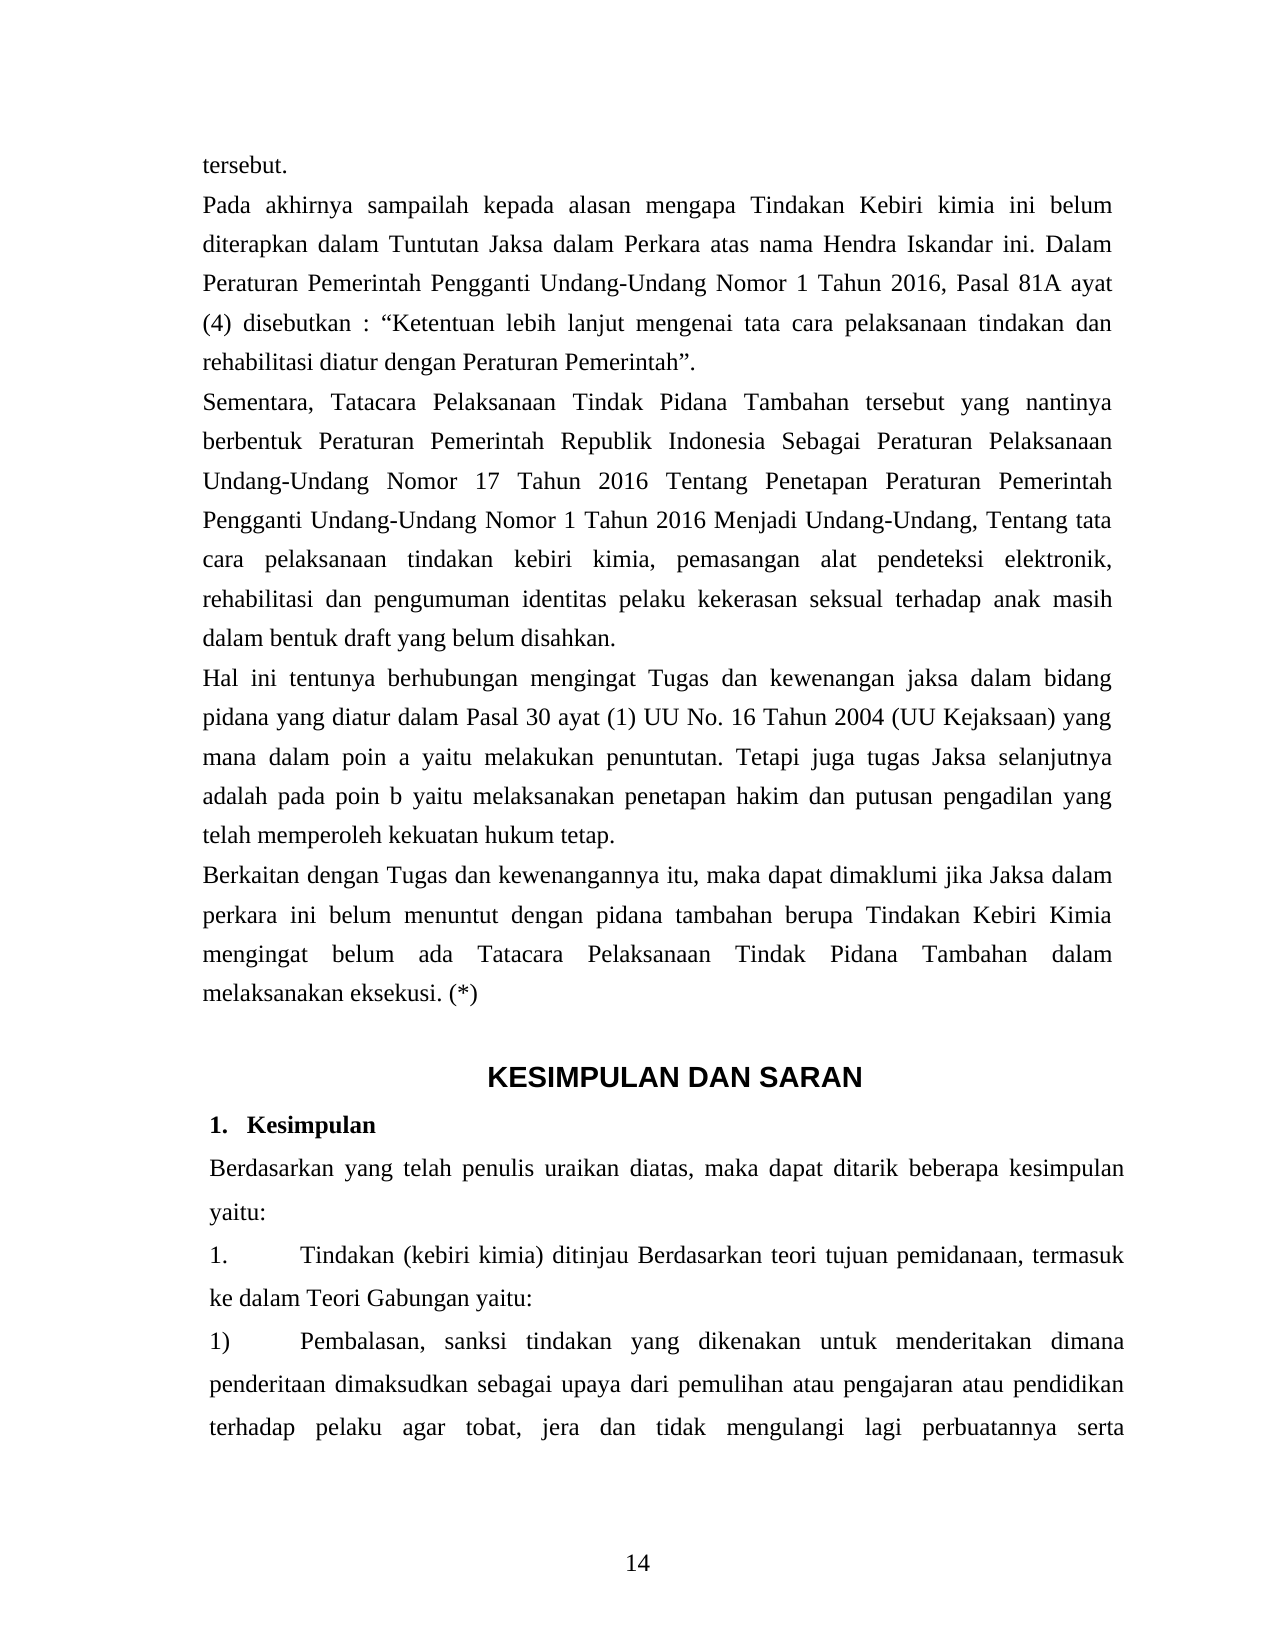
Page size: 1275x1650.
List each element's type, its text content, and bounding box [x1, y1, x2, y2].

text KESIMPULAN DAN SARAN [150, 1060, 1125, 1093]
text Berdasarkan yang telah penulis uraikan diatas, maka dapat ditarik beberapa kesimpulan yaitu: [209, 1153, 1125, 1225]
text 1. Tindakan (kebiri kimia) ditinjau Berdasarkan teori tujuan pemidanaan, termasuk ke dalam Teori Gabungan yaitu: [209, 1240, 1125, 1312]
text Hal ini tentunya berhubungan mengingat Tugas dan kewenangan jaksa dalam bidang pidana yang diatur dalam Pasal 30 ayat (1) UU No. 16 Tahun 2004 (UU Kejaksaan) yang mana dalam poin a yaitu melakukan penuntutan. Tetapi juga tugas Jaksa selanjutnya adalah pada poin b yaitu melaksanakan penetapan hakim dan putusan pengadilan yang telah memperoleh kekuatan hukum tetap. [202, 663, 1113, 849]
text Pada akhirnya sampailah kepada alasan mengapa Tindakan Kebiri kimia ini belum diterapkan dalam Tuntutan Jaksa dalam Perkara atas nama Hendra Iskandar ini. Dalam Peraturan Pemerintah Pengganti Undang-Undang Nomor 1 Tahun 2016, Pasal 81A ayat (4) disebutkan : “Ketentuan lebih lanjut mengenai tata cara pelaksanaan tindakan dan rehabilitasi diatur dengan Peraturan Pemerintah”. [202, 190, 1113, 376]
list Kesimpulan [209, 1110, 1125, 1139]
text Berkaitan dengan Tugas dan kewenangannya itu, maka dapat dimaklumi jika Jaksa dalam perkara ini belum menuntut dengan pidana tambahan berupa Tindakan Kebiri Kimia mengingat belum ada Tatacara Pelaksanaan Tindak Pidana Tambahan dalam melaksanakan eksekusi. (*) [202, 860, 1113, 1007]
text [202, 150, 1113, 179]
text Sementara, Tatacara Pelaksanaan Tindak Pidana Tambahan tersebut yang nantinya berbentuk Peraturan Pemerintah Republik Indonesia Sebagai Peraturan Pelaksanaan Undang-Undang Nomor 17 Tahun 2016 Tentang Penetapan Peraturan Pemerintah Pengganti Undang-Undang Nomor 1 Tahun 2016 Menjadi Undang-Undang, Tentang tata cara pelaksanaan tindakan kebiri kimia, pemasangan alat pendeteksi elektronik, rehabilitasi dan pengumuman identitas pelaku kekerasan seksual terhadap anak masih dalam bentuk draft yang belum disahkan. [202, 387, 1113, 652]
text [209, 1326, 1125, 1441]
